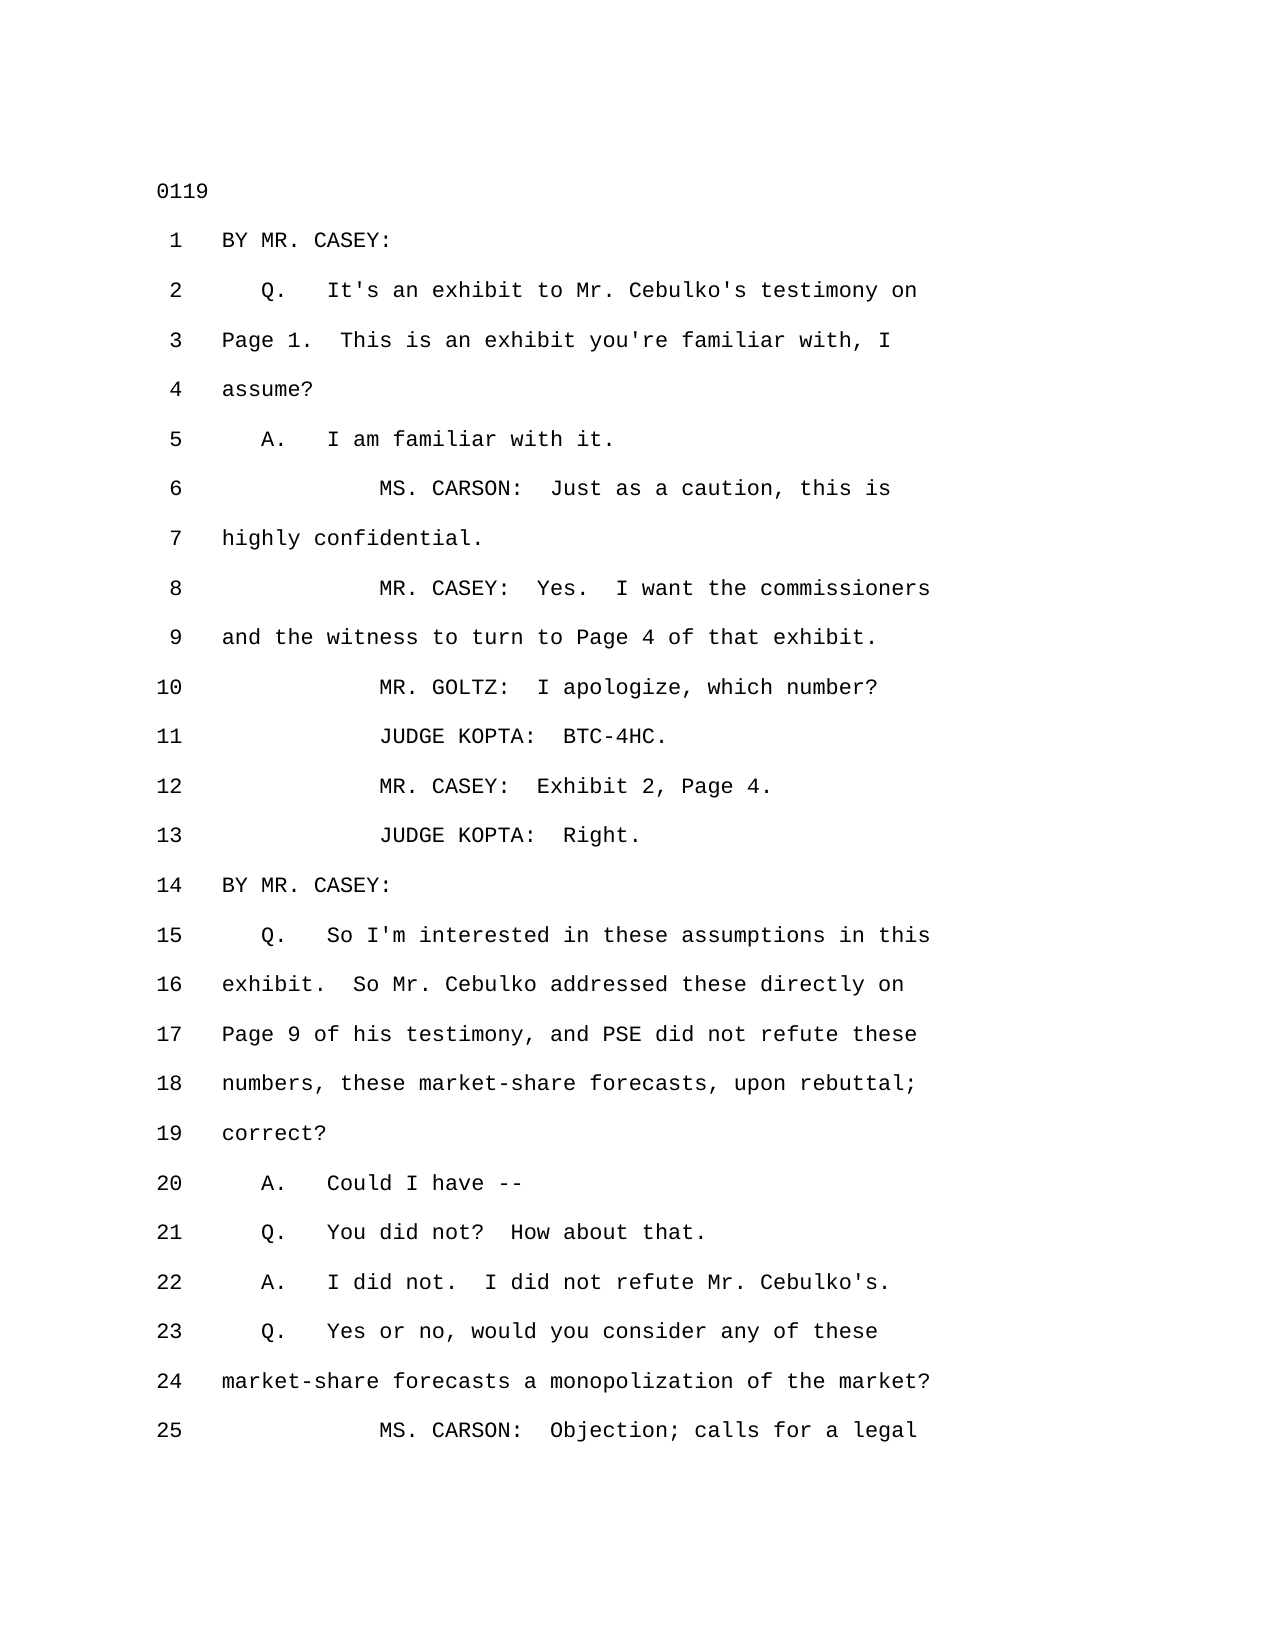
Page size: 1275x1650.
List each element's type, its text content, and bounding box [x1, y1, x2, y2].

text 9 and the witness to turn to Page 4 of that exhibit. [156, 626, 1119, 651]
text 23 Q. Yes or no, would you consider any of these [156, 1320, 1119, 1345]
text 2 Q. It's an exhibit to Mr. Cebulko's testimony on [156, 279, 1119, 304]
text 11 JUDGE KOPTA: BTC-4HC. [156, 725, 1119, 750]
text 17 Page 9 of his testimony, and PSE did not refute these [156, 1023, 1119, 1048]
text 4 assume? [156, 378, 1119, 403]
text 14 BY MR. CASEY: [156, 874, 1119, 899]
text 20 A. Could I have -- [156, 1172, 1119, 1196]
text 5 A. I am familiar with it. [156, 428, 1119, 453]
text 18 numbers, these market-share forecasts, upon rebuttal; [156, 1072, 1119, 1097]
text 7 highly confidential. [156, 527, 1119, 552]
text 8 MR. CASEY: Yes. I want the commissioners [156, 577, 1119, 601]
text 19 correct? [156, 1122, 1119, 1147]
text 0119 [156, 180, 1119, 205]
text 10 MR. GOLTZ: I apologize, which number? [156, 676, 1119, 701]
text 22 A. I did not. I did not refute Mr. Cebulko's. [156, 1271, 1119, 1296]
text 24 market-share forecasts a monopolization of the market? [156, 1370, 1119, 1395]
text 13 JUDGE KOPTA: Right. [156, 824, 1119, 849]
text 15 Q. So I'm interested in these assumptions in this [156, 924, 1119, 948]
text 25 MS. CARSON: Objection; calls for a legal [156, 1419, 1119, 1444]
text 21 Q. You did not? How about that. [156, 1221, 1119, 1246]
text 6 MS. CARSON: Just as a caution, this is [156, 477, 1119, 502]
text 16 exhibit. So Mr. Cebulko addressed these directly on [156, 973, 1119, 998]
text 3 Page 1. This is an exhibit you're familiar with, I [156, 329, 1119, 353]
text 12 MR. CASEY: Exhibit 2, Page 4. [156, 775, 1119, 800]
text 1 BY MR. CASEY: [156, 229, 1119, 254]
